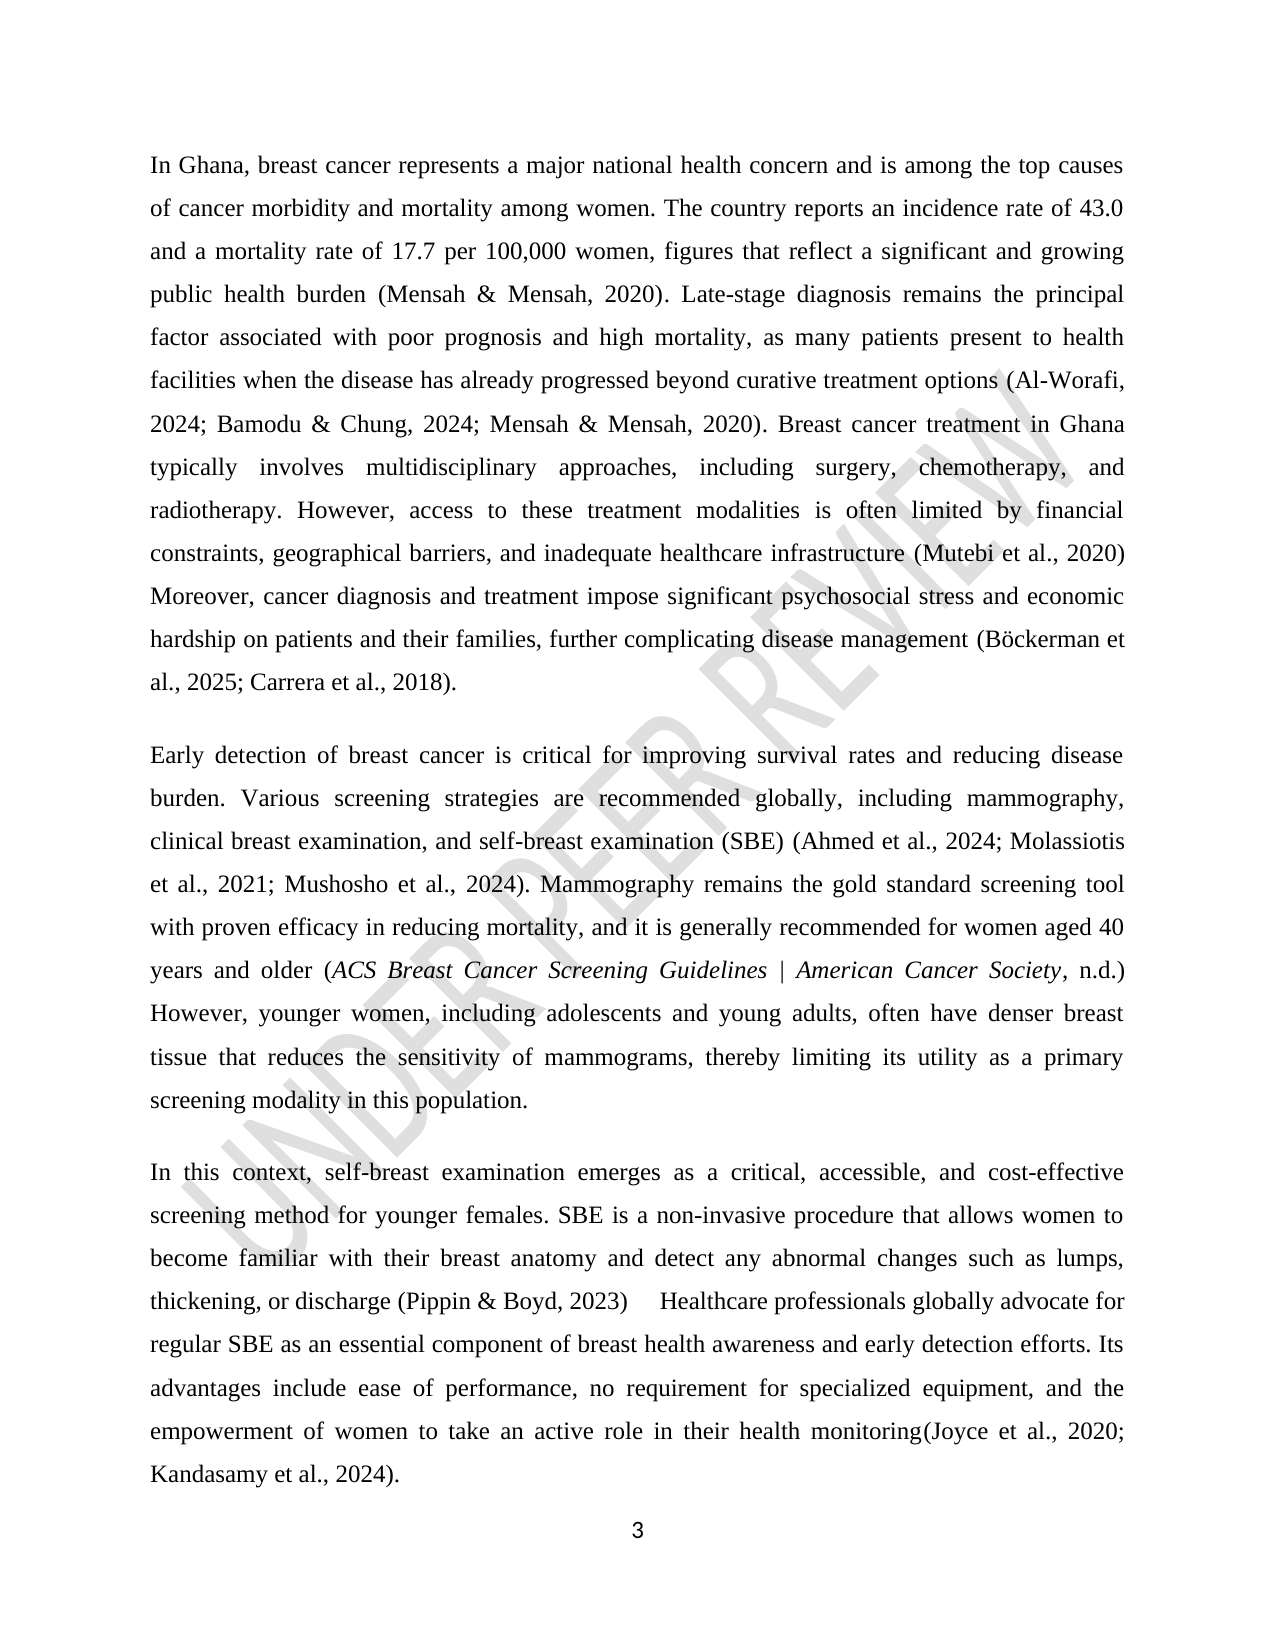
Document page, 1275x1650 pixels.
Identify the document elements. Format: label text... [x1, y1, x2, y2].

text In this context, self-breast examination emerges as a critical, accessible, and cost-effective screening method for younger females. SBE is a non-invasive procedure that allows women to become familiar with their breast anatomy and detect any abnormal changes such as lumps, thickening, or discharge Healthcare professionals globally advocate for regular SBE as an essential component of breast health awareness and early detection efforts. Its advantages include ease of performance, no requirement for specialized equipment, and the empowerment of women to take an active role in their health monitoring. [150, 1157, 1125, 1488]
text Early detection of breast cancer is critical for improving survival rates and reducing disease burden. Various screening strategies are recommended globally, including mammography, clinical breast examination, and self-breast examination (SBE) . Mammography remains the gold standard screening tool with proven efficacy in reducing mortality, and it is generally recommended for women aged 40 years and older However, younger women, including adolescents and young adults, often have denser breast tissue that reduces the sensitivity of mammograms, thereby limiting its utility as a primary screening modality in this population. [150, 740, 1125, 1113]
text In Ghana, breast cancer represents a major national health concern and is among the top causes of cancer morbidity and mortality among women. The country reports an incidence rate of 43.0 and a mortality rate of 17.7 per 100,000 women, figures that reflect a significant and growing public health burden . Late-stage diagnosis remains the principal factor associated with poor prognosis and high mortality, as many patients present to health facilities when the disease has already progressed beyond curative treatment options . Breast cancer treatment in Ghana typically involves multidisciplinary approaches, including surgery, chemotherapy, and radiotherapy. However, access to these treatment modalities is often limited by financial constraints, geographical barriers, and inadequate healthcare infrastructure Moreover, cancer diagnosis and treatment impose significant psychosocial stress and economic hardship on patients and their families, further complicating disease management . [150, 150, 1125, 696]
